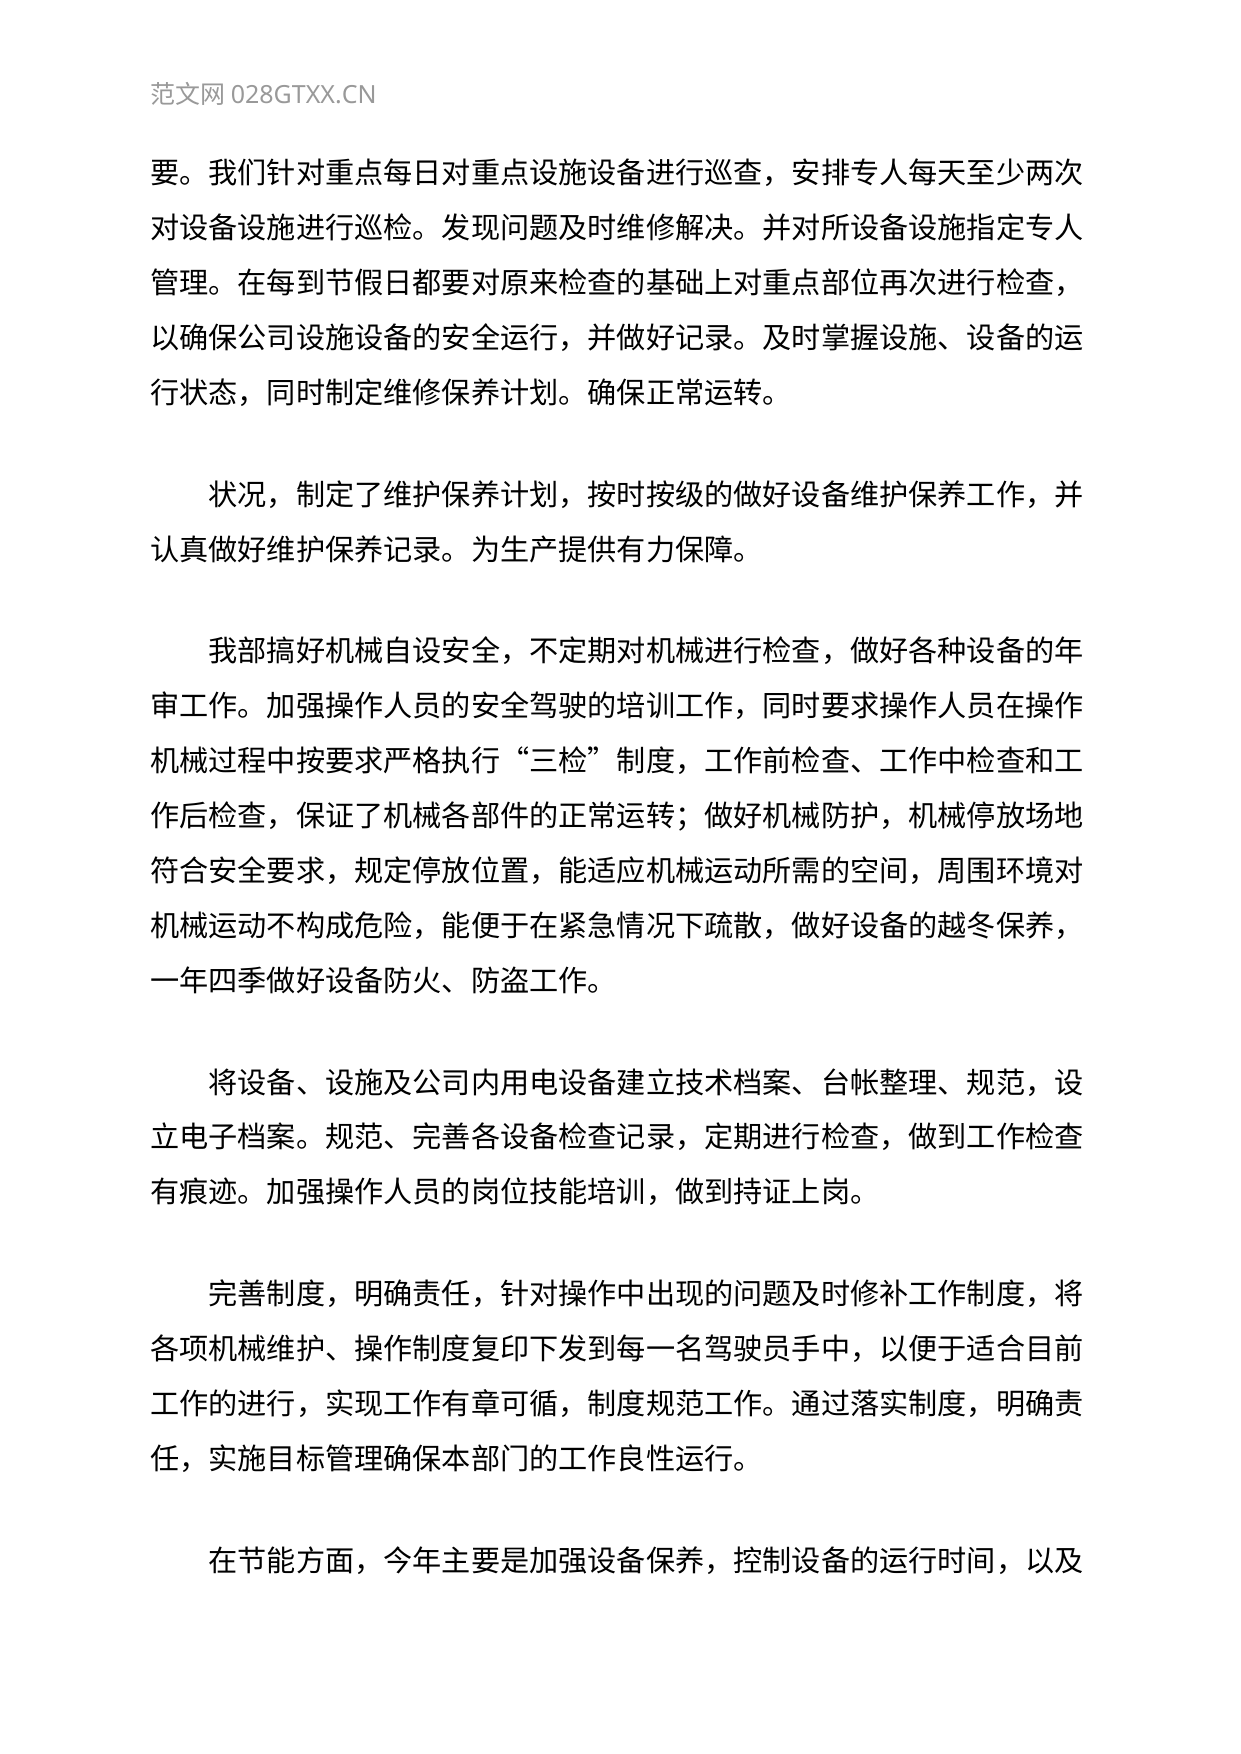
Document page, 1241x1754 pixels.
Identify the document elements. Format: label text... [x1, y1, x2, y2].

text 我部搞好机械自设安全，不定期对机械进行检查，做好各种设备的年审工作。加强操作人员的安全驾驶的培训工作，同时要求操作人员在操作机械过程中按要求严格执行“三检”制度，工作前检查、工作中检查和工作后检查，保证了机械各部件的正常运转；做好机械防护，机械停放场地符合安全要求，规定停放位置，能适应机械运动所需的空间，周围环境对机械运动不构成危险，能便于在紧急情况下疏散，做好设备的越冬保养，一年四季做好设备防火、防盗工作。 [150, 628, 1090, 1000]
text 将设备、设施及公司内用电设备建立技术档案、台帐整理、规范，设立电子档案。规范、完善各设备检查记录，定期进行检查，做到工作检查有痕迹。加强操作人员的岗位技能培训，做到持证上岗。 [150, 1059, 1090, 1211]
text 完善制度，明确责任，针对操作中出现的问题及时修补工作制度，将各项机械维护、操作制度复印下发到每一名驾驶员手中，以便于适合目前工作的进行，实现工作有章可循，制度规范工作。通过落实制度，明确责任，实施目标管理确保本部门的工作良性运行。 [150, 1271, 1090, 1478]
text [150, 150, 1090, 412]
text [150, 1537, 1090, 1579]
text 状况，制定了维护保养计划，按时按级的做好设备维护保养工作，并认真做好维护保养记录。为生产提供有力保障。 [150, 471, 1090, 568]
